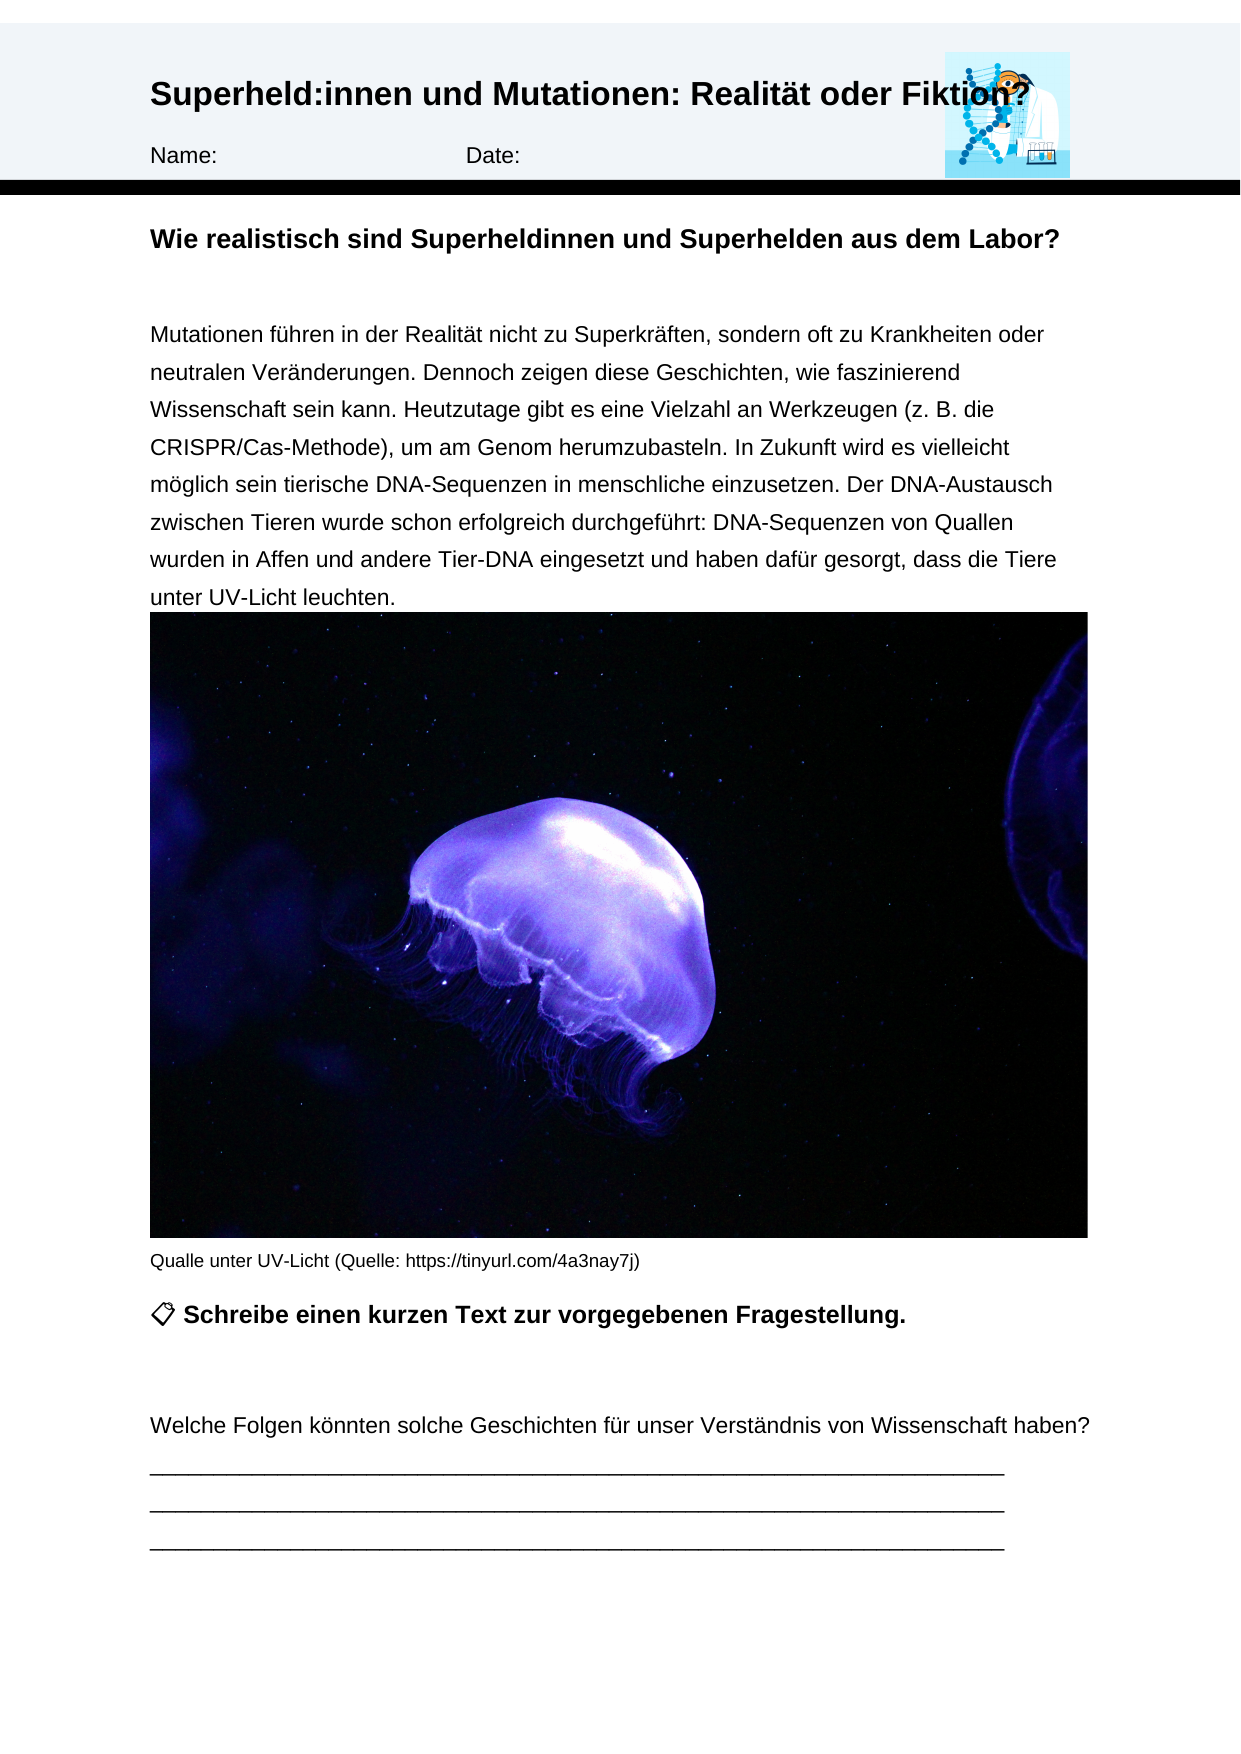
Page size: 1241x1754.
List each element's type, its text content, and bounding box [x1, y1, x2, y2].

text ___________________________________________________________________ [150, 1441, 1090, 1479]
subtitle Wie realistisch sind Superheldinnen und Superhelden aus dem Labor? [150, 223, 1090, 254]
picture [150, 612, 1088, 1238]
text ___________________________________________________________________ [150, 1516, 1090, 1554]
text Qualle unter UV-Licht (Quelle: https://tinyurl.com/4a3nay7j) [150, 1238, 1090, 1275]
picture [0, 23, 1241, 195]
subtitle 📋 Schreibe einen kurzen Text zur vorgegebenen Fragestellung. [150, 1300, 1090, 1329]
text ___________________________________________________________________ [150, 1479, 1090, 1516]
text Welche Folgen könnten solche Geschichten für unser Verständnis von Wissenschaft haben? [150, 1404, 1090, 1441]
text Mutationen führen in der Realität nicht zu Superkräften, sondern oft zu Krankheiten oder neutralen Veränderungen. Dennoch zeigen diese Geschichten, wie faszinierend Wissenschaft sein kann. Heutzutage gibt es eine Vielzahl an Werkzeugen (z. B. die CRISPR/Cas-Methode), um am Genom herumzubasteln. In Zukunft wird es vielleicht möglich sein tierische DNA-Sequenzen in menschliche einzusetzen. Der DNA-Austausch zwischen Tieren wurde schon erfolgreich durchgeführt: DNA-Sequenzen von Quallen wurden in Affen und andere Tier-DNA eingesetzt und haben dafür gesorgt, dass die Tiere unter UV-Licht leuchten. [150, 313, 1090, 613]
